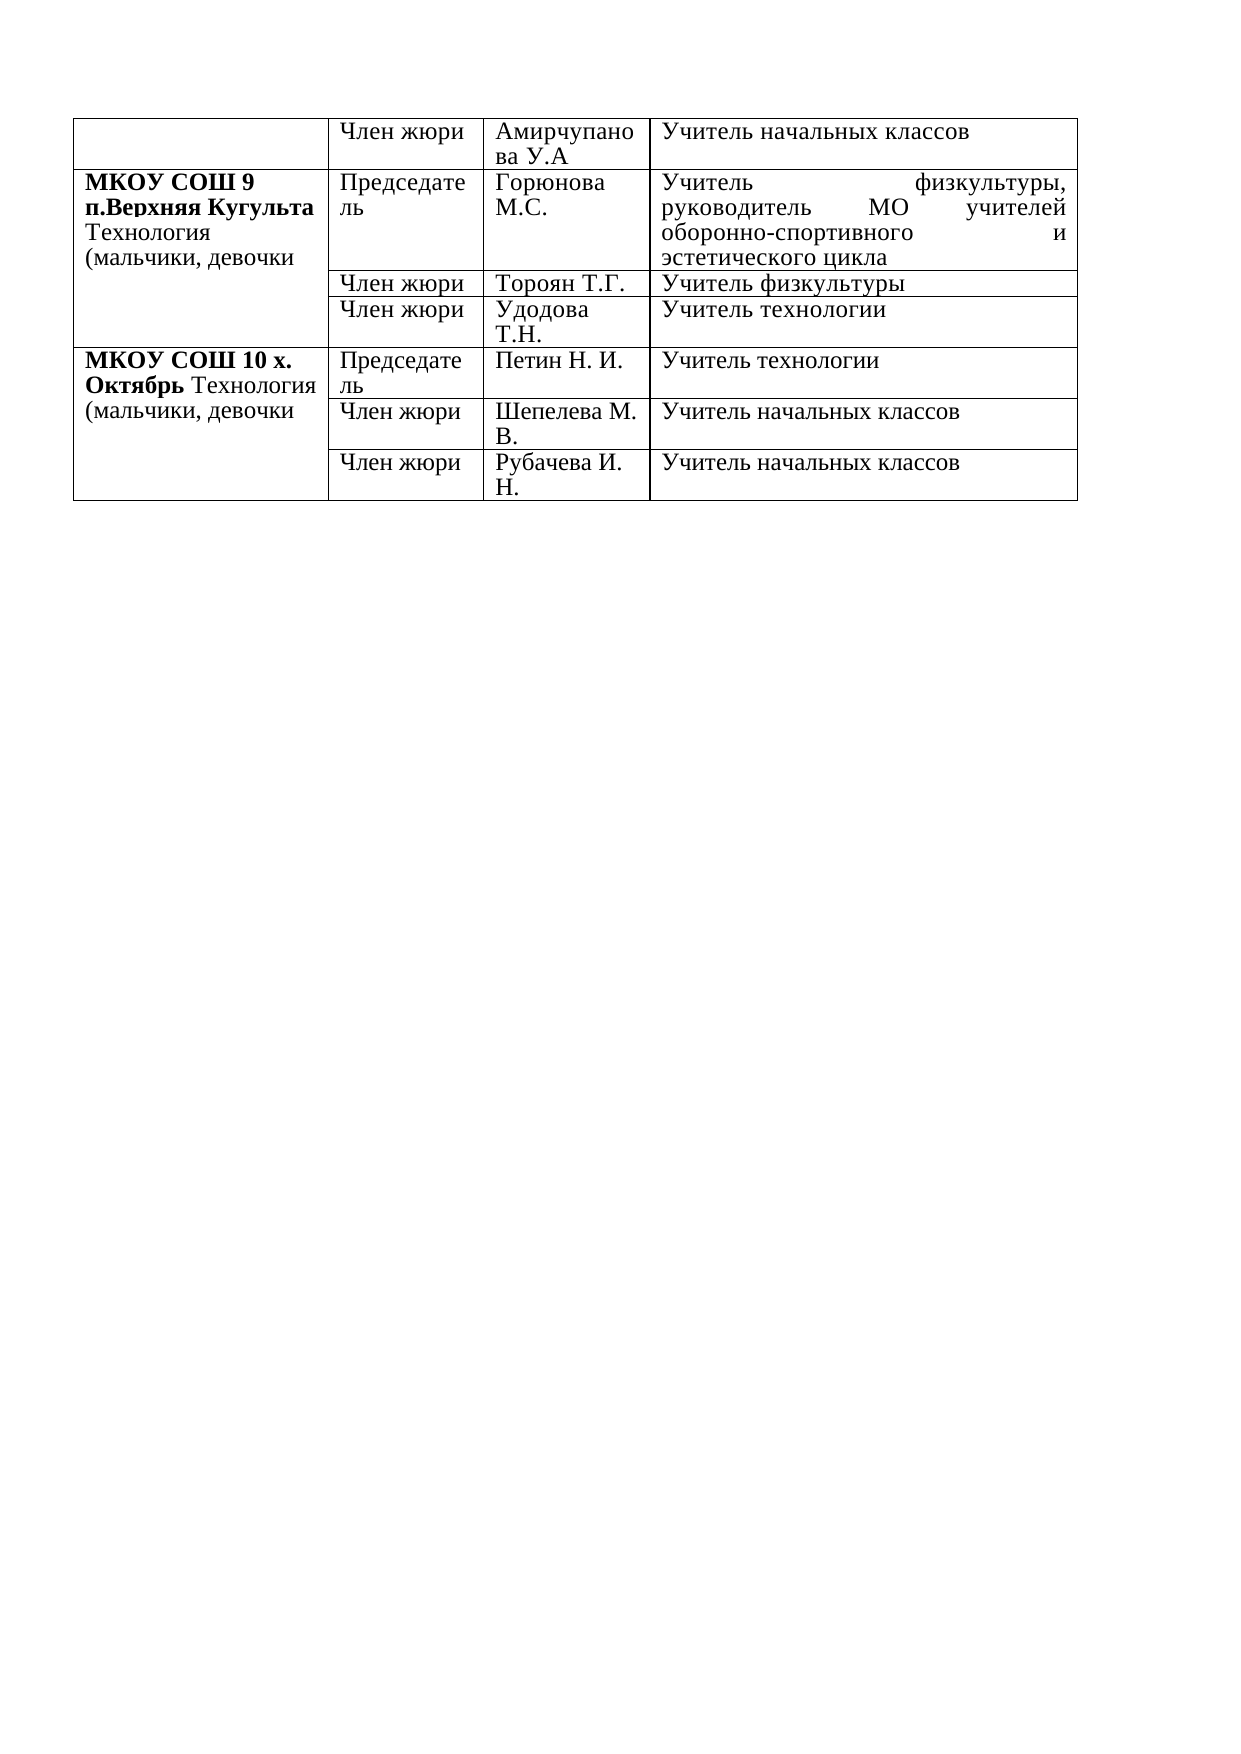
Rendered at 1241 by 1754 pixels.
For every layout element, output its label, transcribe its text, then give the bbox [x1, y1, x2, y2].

table_cell Учитель технологии [651, 297, 1077, 347]
table_cell Учитель начальных классов [651, 119, 1077, 169]
table_cell Шепелева М. В. [484, 399, 649, 449]
table_cell Учитель начальных классов [651, 450, 1077, 500]
table_cell Петин Н. И. [484, 348, 649, 398]
table_cell МКОУ СОШ 9 п.Верхняя Кугульта Технология (мальчики, девочки [74, 170, 328, 347]
table_cell Тороян Т.Г. [484, 271, 649, 296]
table_cell Рубачева И. Н. [484, 450, 649, 500]
table_cell Удодова Т.Н. [484, 297, 649, 347]
table_cell Член жюри [329, 271, 483, 296]
table_cell МКОУ СОШ 10 х. Октябрь Технология (мальчики, девочки [74, 348, 328, 500]
table_cell Председатель [329, 348, 483, 398]
table_cell Член жюри [329, 399, 483, 449]
table_cell Учитель технологии [651, 348, 1077, 398]
table_cell Учитель начальных классов [651, 399, 1077, 449]
table_cell Член жюри [329, 450, 483, 500]
table_cell Член жюри [329, 119, 483, 169]
table_cell Горюнова М.С. [484, 170, 649, 270]
table_cell Учитель физкультуры, руководитель МО учителей оборонно-спортивного и эстетического цикла [651, 170, 1077, 270]
table_cell Амирчупанова У.А [484, 119, 649, 169]
table_cell Председатель [329, 170, 483, 270]
table_cell Учитель физкультуры [651, 271, 1077, 296]
table_cell Член жюри [329, 297, 483, 347]
